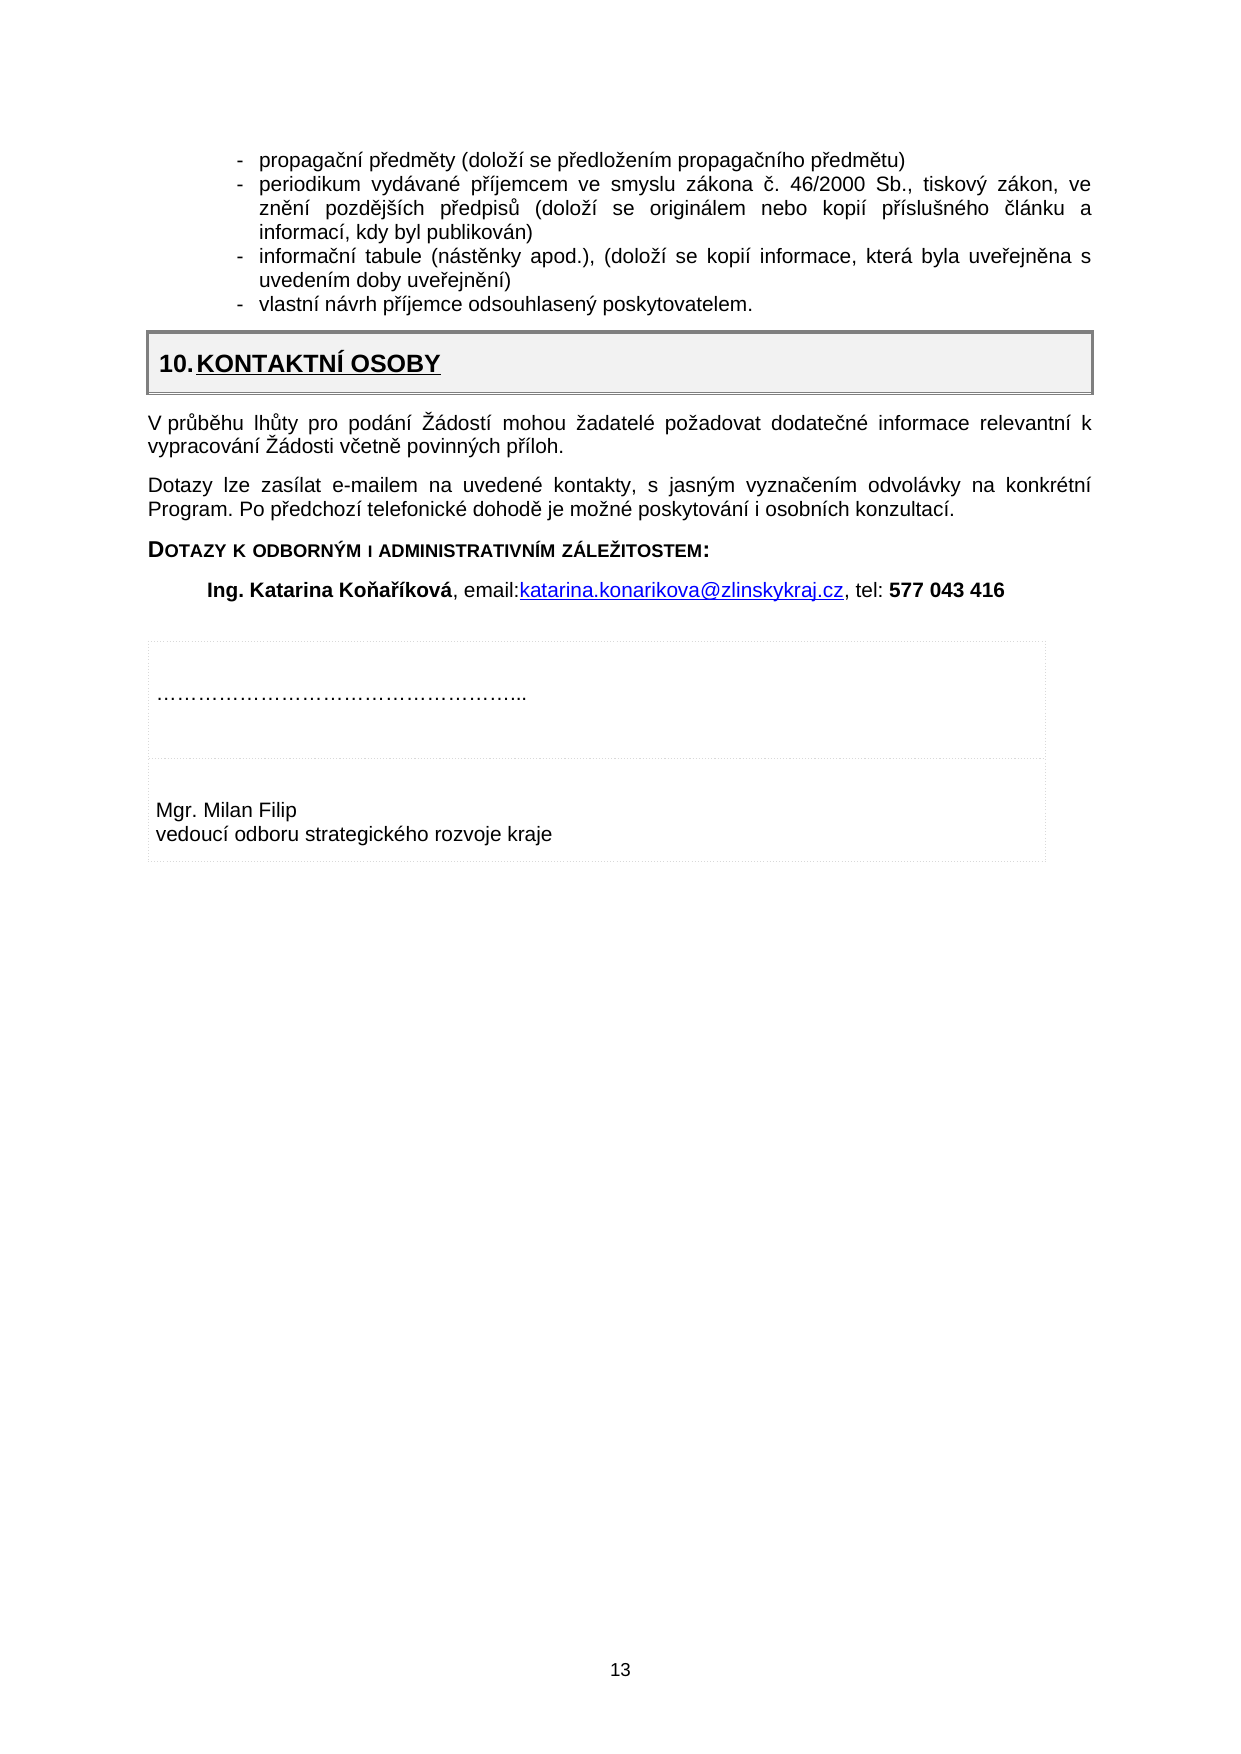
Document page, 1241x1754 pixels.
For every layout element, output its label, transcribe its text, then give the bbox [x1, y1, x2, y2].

table_header ……………………………………………... [148, 641, 1046, 758]
list Ing. Katarina Koňaříková, email:katarina.konarikova@zlinskykraj.cz, tel: 577 043 416 [207, 578, 1092, 602]
list propagační předměty (doloží se předložením propagačního předmětu) [236, 148, 1092, 172]
table_cell Mgr. Milan Filip vedoucí odboru strategického rozvoje kraje [148, 758, 1046, 861]
text Dotazy lze zasílat e-mailem na uvedené kontakty, s jasným vyznačením odvolávky na konkrétní Program. Po předchozí telefonické dohodě je možné poskytování i osobních konzultací. [148, 473, 1092, 521]
table_header KONTAKTNÍ OSOBY [149, 334, 1091, 392]
text V průběhu lhůty pro podání Žádostí mohou žadatelé požadovat dodatečné informace relevantní k vypracování Žádosti včetně povinných příloh. [148, 410, 1092, 458]
list periodikum vydávané příjemcem ve smyslu zákona č. 46/2000 Sb., tiskový zákon, ve znění pozdějších předpisů (doloží se originálem nebo kopií příslušného článku a informací, kdy byl publikován) [236, 172, 1092, 243]
list vlastní návrh příjemce odsouhlasený poskytovatelem. [236, 291, 1092, 315]
list informační tabule (nástěnky apod.), (doloží se kopií informace, která byla uveřejněna s uvedením doby uveřejnění) [236, 243, 1092, 291]
text Dotazy k odborným I administrativním záležitostem: [148, 536, 1092, 563]
